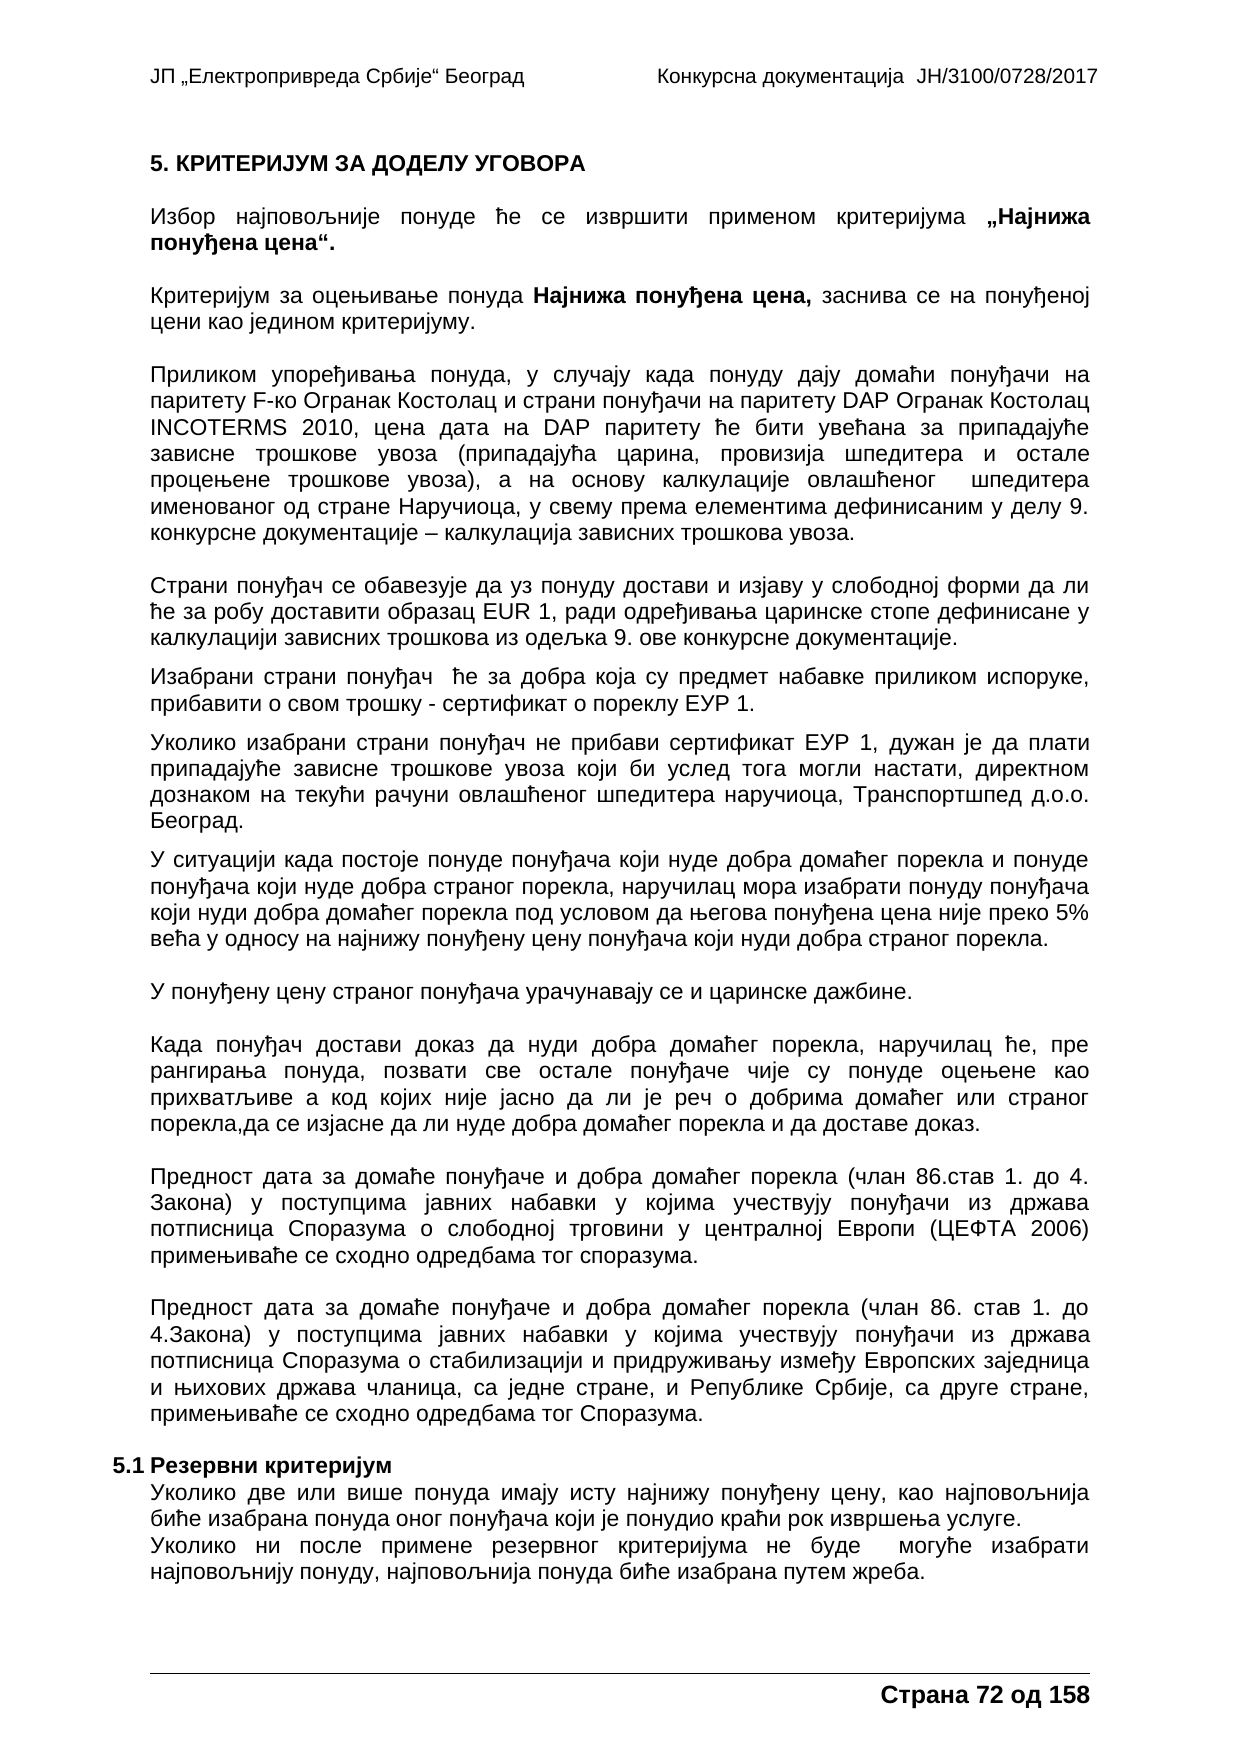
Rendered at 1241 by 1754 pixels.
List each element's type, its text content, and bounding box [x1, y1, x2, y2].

text Изабрани страни понуђач ће за добра која су предмет набавке приликом испоруке, прибавити о свом трошку - сертификат о пореклу ЕУР 1. [150, 663, 1090, 716]
text 5. КРИТЕРИЈУМ ЗА ДОДЕЛУ УГОВОРА [150, 150, 1090, 176]
text Избор најповољније понуде ће се извршити применом критеријума „Најнижа понуђена цена“. [150, 203, 1090, 255]
text Приликом упоређивања понуда, у случају када понуду дају домаћи понуђачи на паритету F-ко Огранак Костолац и страни понуђачи на паритету DAP Огранак Костолац INCOTERMS 2010, цена дата на DАР паритету ће бити увећана за припадајуће зависне трошкове увоза (припадајућа царина, провизија шпедитера и остале процењене трошкове увоза), а на основу калкулације овлашћеног шпедитера именованог од стране Наручиоца, у свему према елементима дефинисаним у делу 9. конкурсне документације – калкулација зависних трошкова увоза. [150, 361, 1090, 545]
text Када понуђач достави доказ да нуди добра домаћег порекла, наручилац ће, пре рангирања понуда, позвати све остале понуђаче чије су понуде оцењене као прихватљиве а код којих није јасно да ли је реч о добрима домаћег или страног порекла,да се изјасне да ли нуде добра домаћег порекла и да доставе доказ. [150, 1031, 1090, 1136]
text У понуђену цену страног понуђача урачунавају се и царинске дажбине. [150, 978, 1090, 1004]
text Критеријум за оцењивање понуда Најнижа понуђена цена, заснива се на понуђеној цени као једином критеријуму. [150, 282, 1090, 334]
text Уколико две или више понуда имају исту најнижу понуђену цену, као најповољнија биће изабрана понуда оног понуђача који је понудио краћи рок извршења услуге. [150, 1479, 1090, 1532]
text Уколико ни после примене резервног критеријума не буде могуће изабрати најповољнију понуду, најповољнија понуда биће изабрана путем жреба. [150, 1532, 1090, 1584]
text Предност дата за домаће понуђаче и добра домаћег порекла (члан 86.став 1. до 4. Закона) у поступцима јавних набавки у којима учествују понуђачи из држава потписница Споразума о слободној трговини у централној Европи (ЦЕФТА 2006) примењиваће се сходно одредбама тог споразума. [150, 1163, 1090, 1268]
text Уколико изабрани страни понуђач не прибави сертификат ЕУР 1, дужан је да плати припадајуће зависне трошкове увоза који би услед тога могли настати, директном дознаком на текући рачуни овлашћеног шпедитера наручиоца, Транспортшпед д.о.о. Београд. [150, 728, 1090, 834]
text У ситуацији када постоје понуде понуђача који нуде добра домаћег порекла и понуде понуђача који нуде добра страног порекла, наручилац мора изабрати понуду понуђача који нуди добра домаћег порекла под условом да његова понуђена цена није преко 5% већа у односу на најнижу понуђену цену понуђача који нуди добра страног порекла. [150, 846, 1090, 952]
text Страни понуђач се обавезује да уз понуду достави и изјаву у слободној форми да ли ће за робу доставити образац EUR 1, ради одређивања царинске стопе дефинисане у калкулацији зависних трошкова из одељка 9. ове конкурсне документације. [150, 572, 1090, 651]
text Предност дата за домаће понуђаче и добра домаћег порекла (члан 86. став 1. до 4.Закона) у поступцима јавних набавки у којима учествују понуђачи из држава потписница Споразума о стабилизацији и придруживању између Европских заједница и њихових држава чланица, са једне стране, и Републике Србије, са друге стране, примењиваће се сходно одредбама тог Споразума. [150, 1294, 1090, 1426]
list Резервни критеријум [112, 1452, 1090, 1479]
